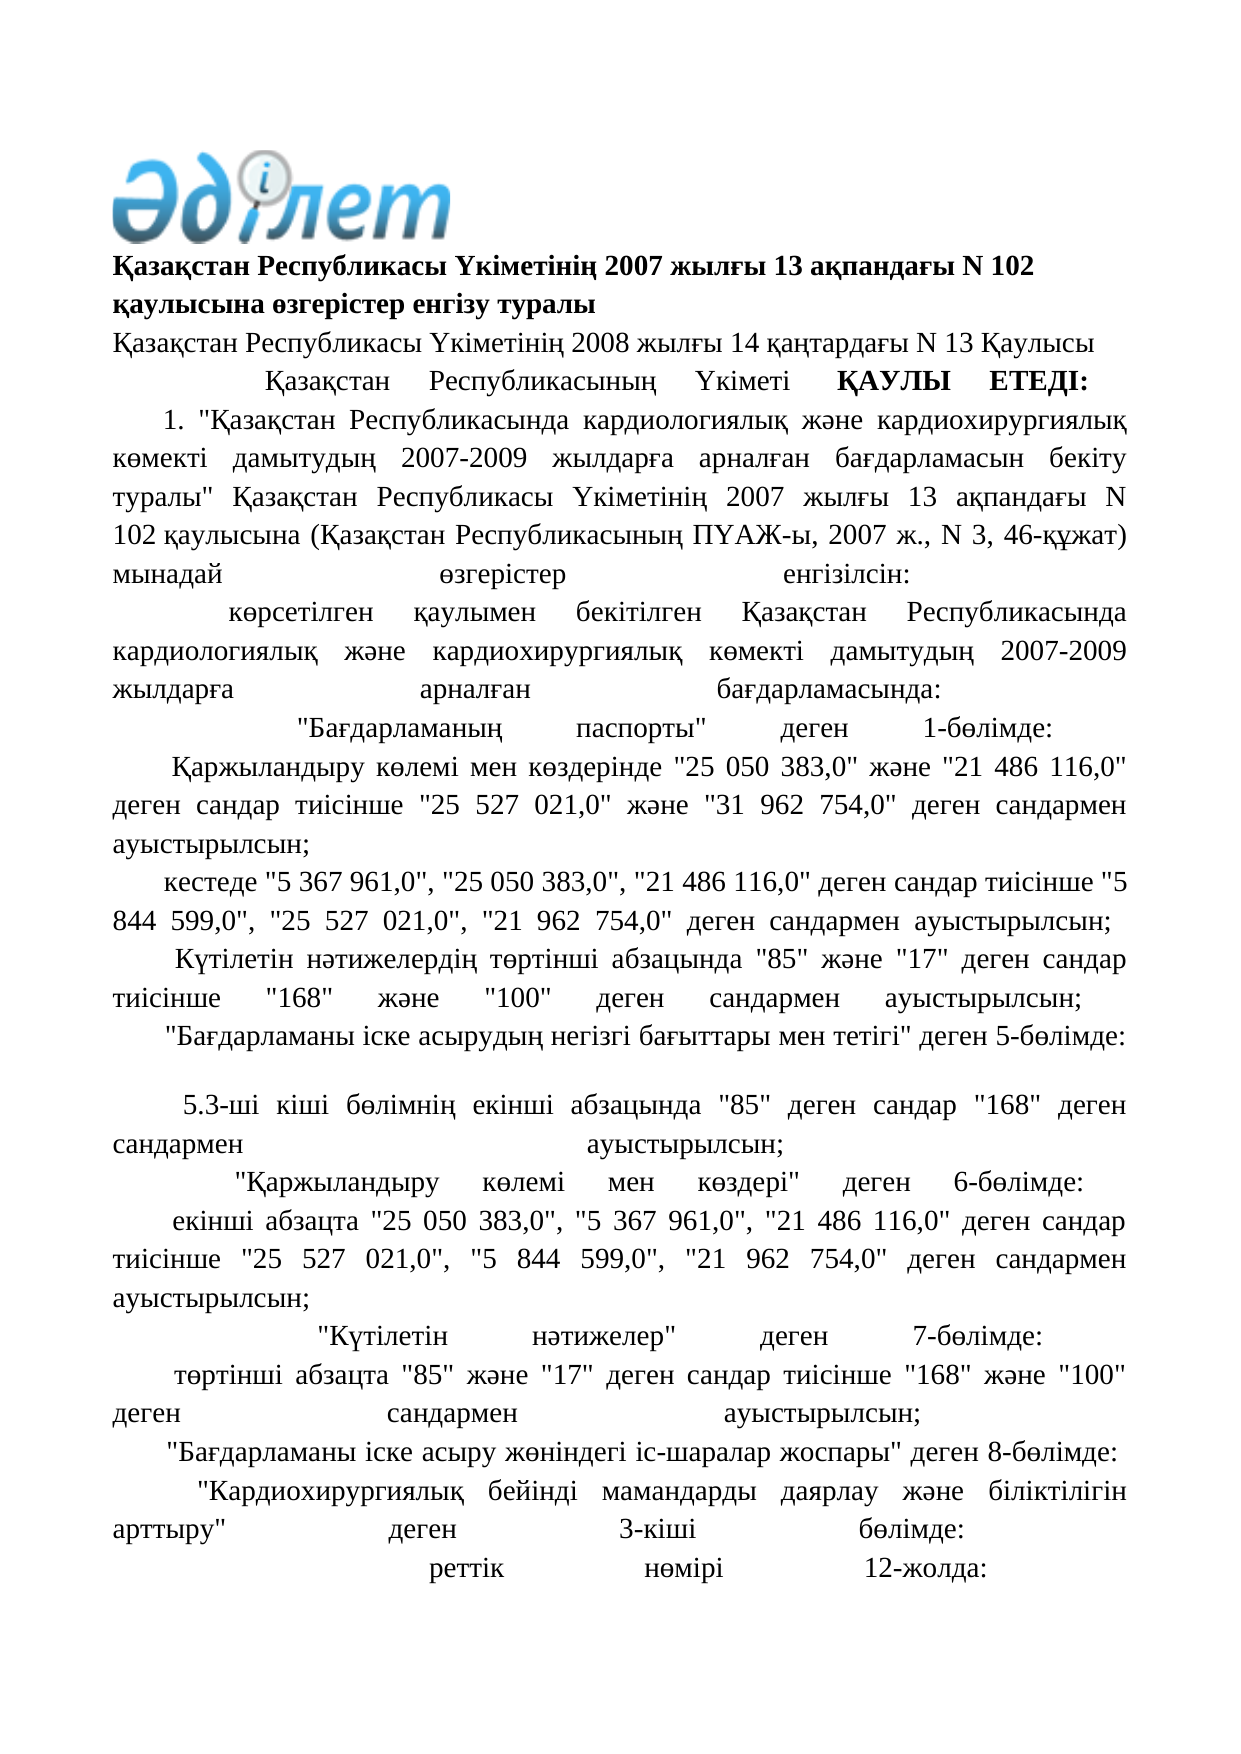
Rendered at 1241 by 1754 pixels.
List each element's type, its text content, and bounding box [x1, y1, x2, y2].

picture [112, 150, 451, 244]
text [112, 363, 1128, 1583]
text Қазақстан Республикасы Үкіметінің 2007 жылғы 13 ақпандағы N 102 қаулысына өзгерістер енгізу туралы [112, 248, 1128, 320]
text Қазақстан Республикасы Үкіметінің 2008 жылғы 14 қаңтардағы N 13 Қаулысы [112, 325, 1128, 358]
